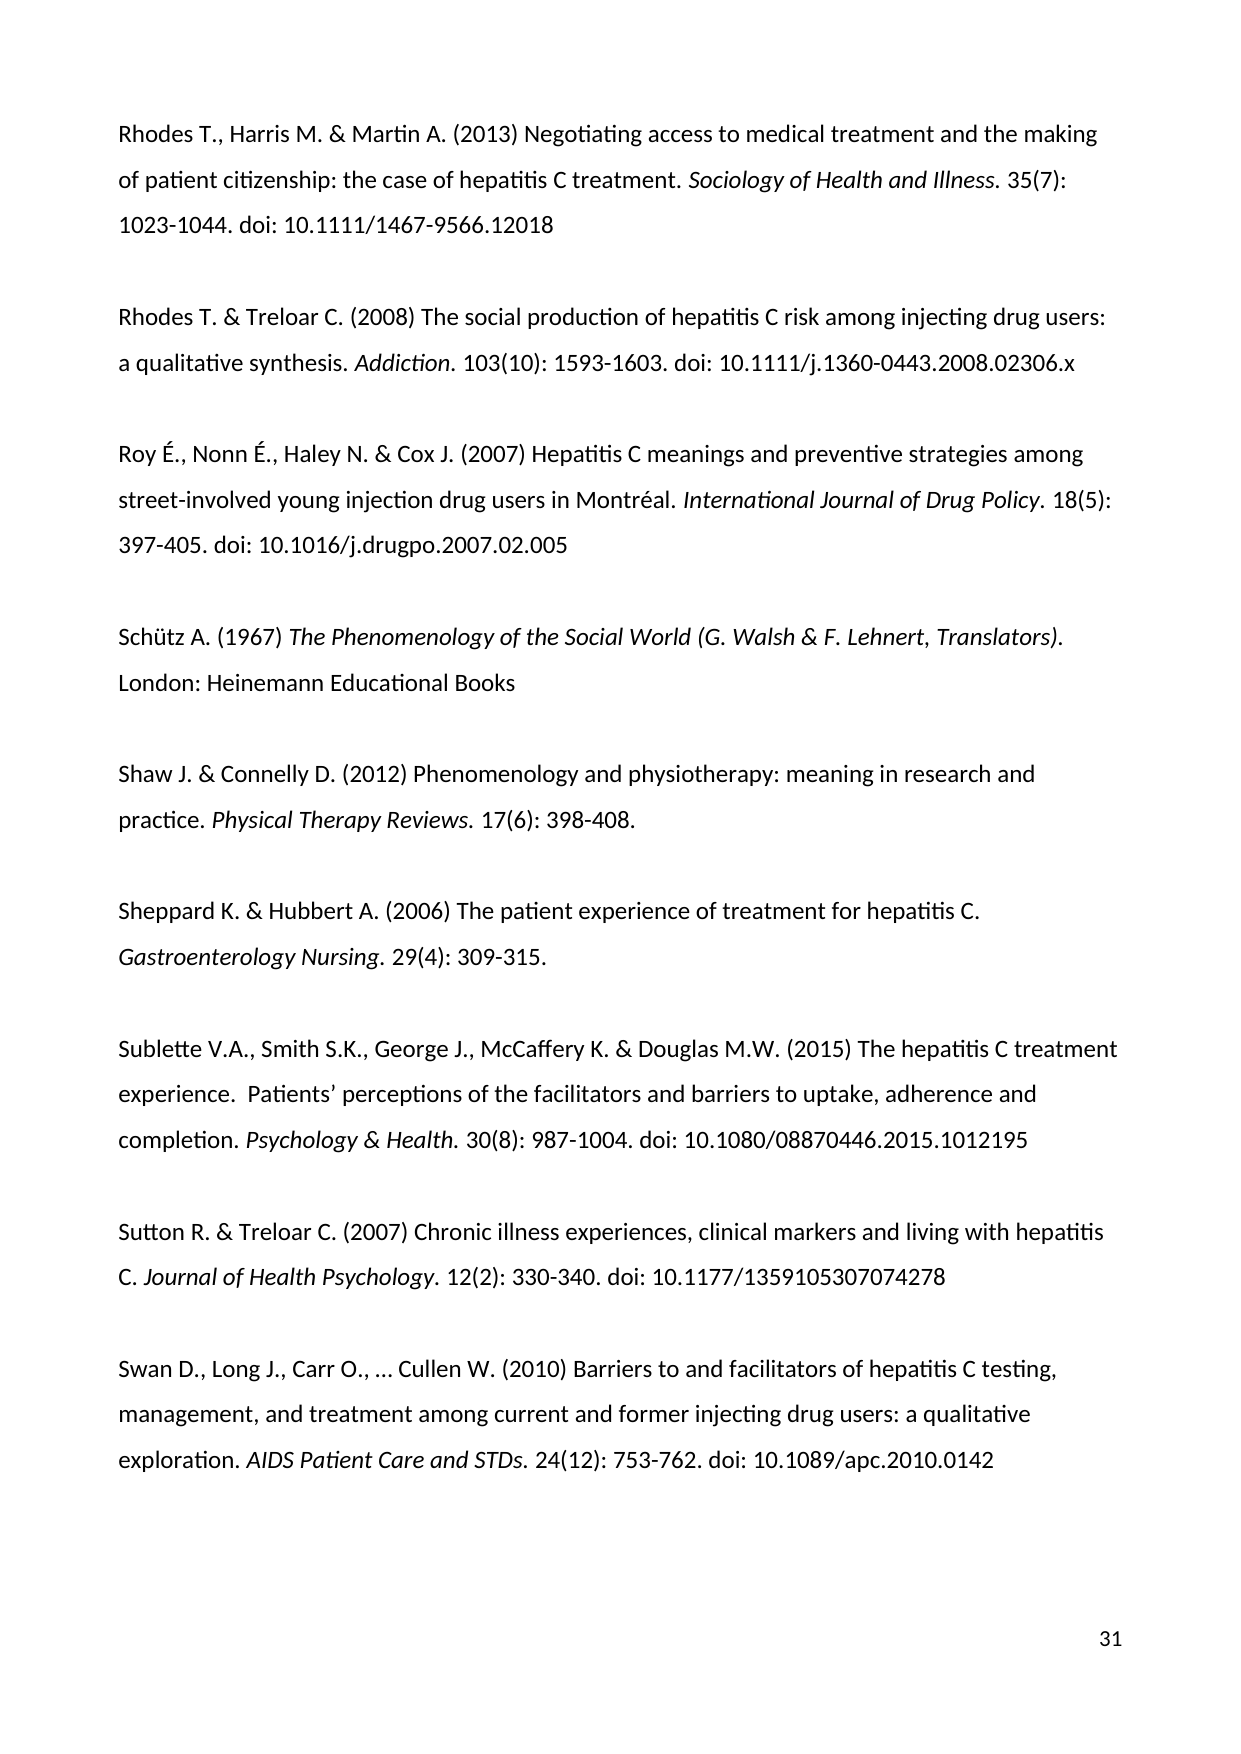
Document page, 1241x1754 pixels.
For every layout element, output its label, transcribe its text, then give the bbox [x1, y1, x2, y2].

text Swan D., Long J., Carr O., … Cullen W. (2010) Barriers to and facilitators of hepatitis C testing, management, and treatment among current and former injecting drug users: a qualitative exploration. AIDS Patient Care and STDs. 24(12): 753-762. doi: 10.1089/apc.2010.0142 [118, 1353, 1122, 1475]
text Schütz A. (1967) The Phenomenology of the Social World (G. Walsh & F. Lehnert, Translators). London: Heinemann Educational Books [118, 621, 1122, 697]
text Rhodes T., Harris M. & Martin A. (2013) Negotiating access to medical treatment and the making of patient citizenship: the case of hepatitis C treatment. Sociology of Health and Illness. 35(7): 1023-1044. doi: 10.1111/1467-9566.12018 [118, 118, 1122, 240]
text Rhodes T. & Treloar C. (2008) The social production of hepatitis C risk among injecting drug users: a qualitative synthesis. Addiction. 103(10): 1593-1603. doi: 10.1111/j.1360-0443.2008.02306.x [118, 301, 1122, 377]
text Roy É., Nonn É., Haley N. & Cox J. (2007) Hepatitis C meanings and preventive strategies among street-involved young injection drug users in Montréal. International Journal of Drug Policy. 18(5): 397-405. doi: 10.1016/j.drugpo.2007.02.005 [118, 438, 1122, 560]
text Sublette V.A., Smith S.K., George J., McCaffery K. & Douglas M.W. (2015) The hepatitis C treatment experience. Patients’ perceptions of the facilitators and barriers to uptake, adherence and completion. Psychology & Health. 30(8): 987-1004. doi: 10.1080/08870446.2015.1012195 [118, 1033, 1122, 1155]
text Shaw J. & Connelly D. (2012) Phenomenology and physiotherapy: meaning in research and practice. Physical Therapy Reviews. 17(6): 398-408. [118, 758, 1122, 834]
text Sheppard K. & Hubbert A. (2006) The patient experience of treatment for hepatitis C. Gastroenterology Nursing. 29(4): 309-315. [118, 896, 1122, 972]
text Sutton R. & Treloar C. (2007) Chronic illness experiences, clinical markers and living with hepatitis C. Journal of Health Psychology. 12(2): 330-340. doi: 10.1177/1359105307074278 [118, 1216, 1122, 1292]
